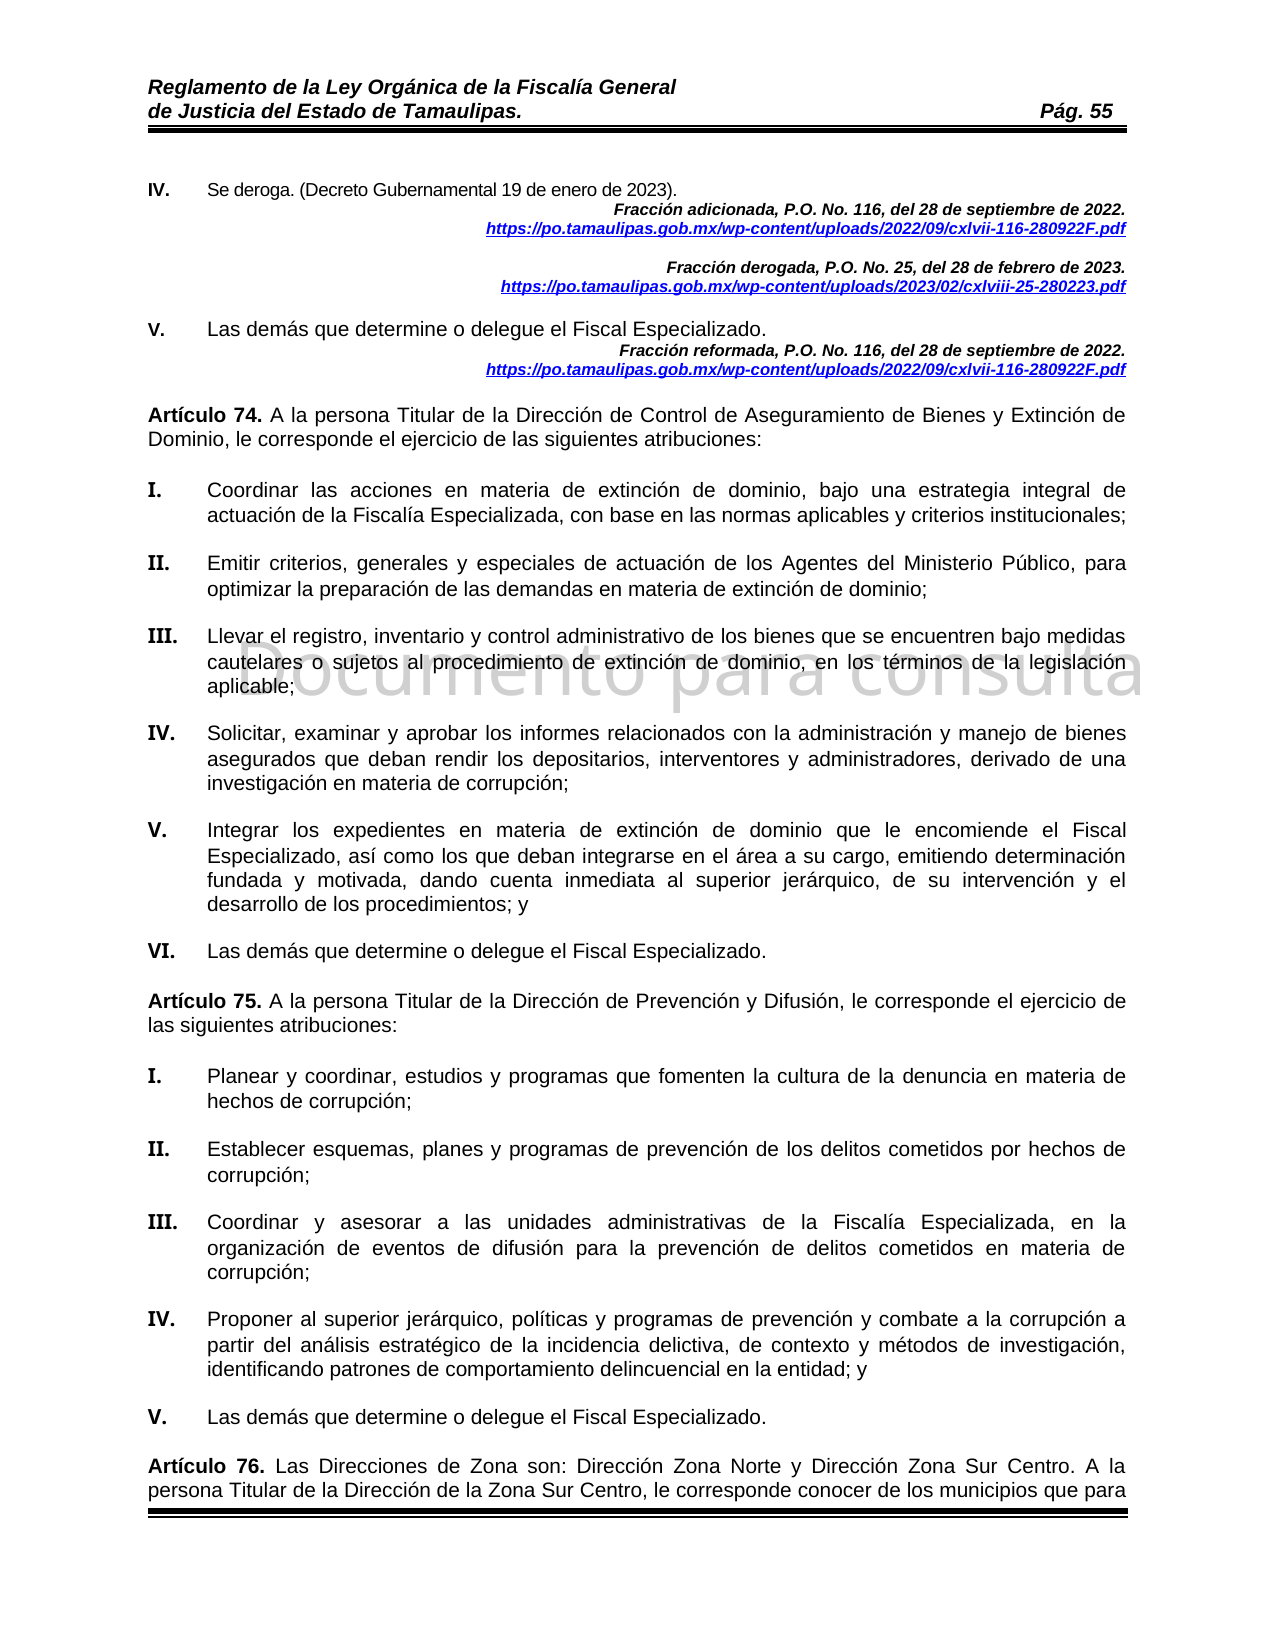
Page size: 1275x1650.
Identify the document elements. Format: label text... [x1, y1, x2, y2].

text Artículo 75. A la persona Titular de la Dirección de Prevención y Difusión, le corresponde el ejercicio de las siguientes atribuciones: [148, 989, 1127, 1037]
list Integrar los expedientes en materia de extinción de dominio que le encomiende el Fiscal Especializado, así como los que deban integrarse en el área a su cargo, emitiendo determinación fundada y motivada, dando cuenta inmediata al superior jerárquico, de su intervención y el desarrollo de los procedimientos; y [148, 816, 1127, 916]
list Las demás que determine o delegue el Fiscal Especializado. [148, 317, 1127, 341]
text Artículo 74. A la persona Titular de la Dirección de Control de Aseguramiento de Bienes y Extinción de Dominio, le corresponde el ejercicio de las siguientes atribuciones: [148, 403, 1127, 451]
list Fracción reformada, P.O. No. 116, del 28 de septiembre de 2022. [282, 341, 1127, 360]
list Las demás que determine o delegue el Fiscal Especializado. [148, 1402, 1127, 1430]
list Llevar el registro, inventario y control administrativo de los bienes que se encuentren bajo medidas cautelares o sujetos al procedimiento de extinción de dominio, en los términos de la legislación aplicable; [148, 621, 1127, 697]
list Se deroga. (Decreto Gubernamental 19 de enero de 2023). [148, 181, 1129, 200]
list Solicitar, examinar y aprobar los informes relacionados con la administración y manejo de bienes asegurados que deban rendir los depositarios, interventores y administradores, derivado de una investigación en materia de corrupción; [148, 718, 1127, 795]
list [282, 219, 1127, 238]
list Establecer esquemas, planes y programas de prevención de los delitos cometidos por hechos de corrupción; [148, 1134, 1127, 1187]
list Planear y coordinar, estudios y programas que fomenten la cultura de la denuncia en materia de hechos de corrupción; [148, 1061, 1127, 1113]
list Fracción adicionada, P.O. No. 116, del 28 de septiembre de 2022. [282, 200, 1127, 219]
list Emitir criterios, generales y especiales de actuación de los Agentes del Ministerio Público, para optimizar la preparación de las demandas en materia de extinción de dominio; [148, 548, 1127, 600]
list Coordinar las acciones en materia de extinción de dominio, bajo una estrategia integral de actuación de la Fiscalía Especializada, con base en las normas aplicables y criterios institucionales; [148, 475, 1127, 527]
list https://po.tamaulipas.gob.mx/wp-content/uploads/2023/02/cxlviii-25-280223.pdf [252, 277, 1127, 296]
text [148, 1454, 1127, 1502]
list Las demás que determine o delegue el Fiscal Especializado. [148, 937, 1127, 965]
list https://po.tamaulipas.gob.mx/wp-content/uploads/2022/09/cxlvii-116-280922F.pdf [282, 360, 1127, 379]
list Coordinar y asesorar a las unidades administrativas de la Fiscalía Especializada, en la organización de eventos de difusión para la prevención de delitos cometidos en materia de corrupción; [148, 1207, 1127, 1284]
list Proponer al superior jerárquico, políticas y programas de prevención y combate a la corrupción a partir del análisis estratégico de la incidencia delictiva, de contexto y métodos de investigación, identificando patrones de comportamiento delincuencial en la entidad; y [148, 1304, 1127, 1381]
list Fracción derogada, P.O. No. 25, del 28 de febrero de 2023. [282, 257, 1127, 277]
